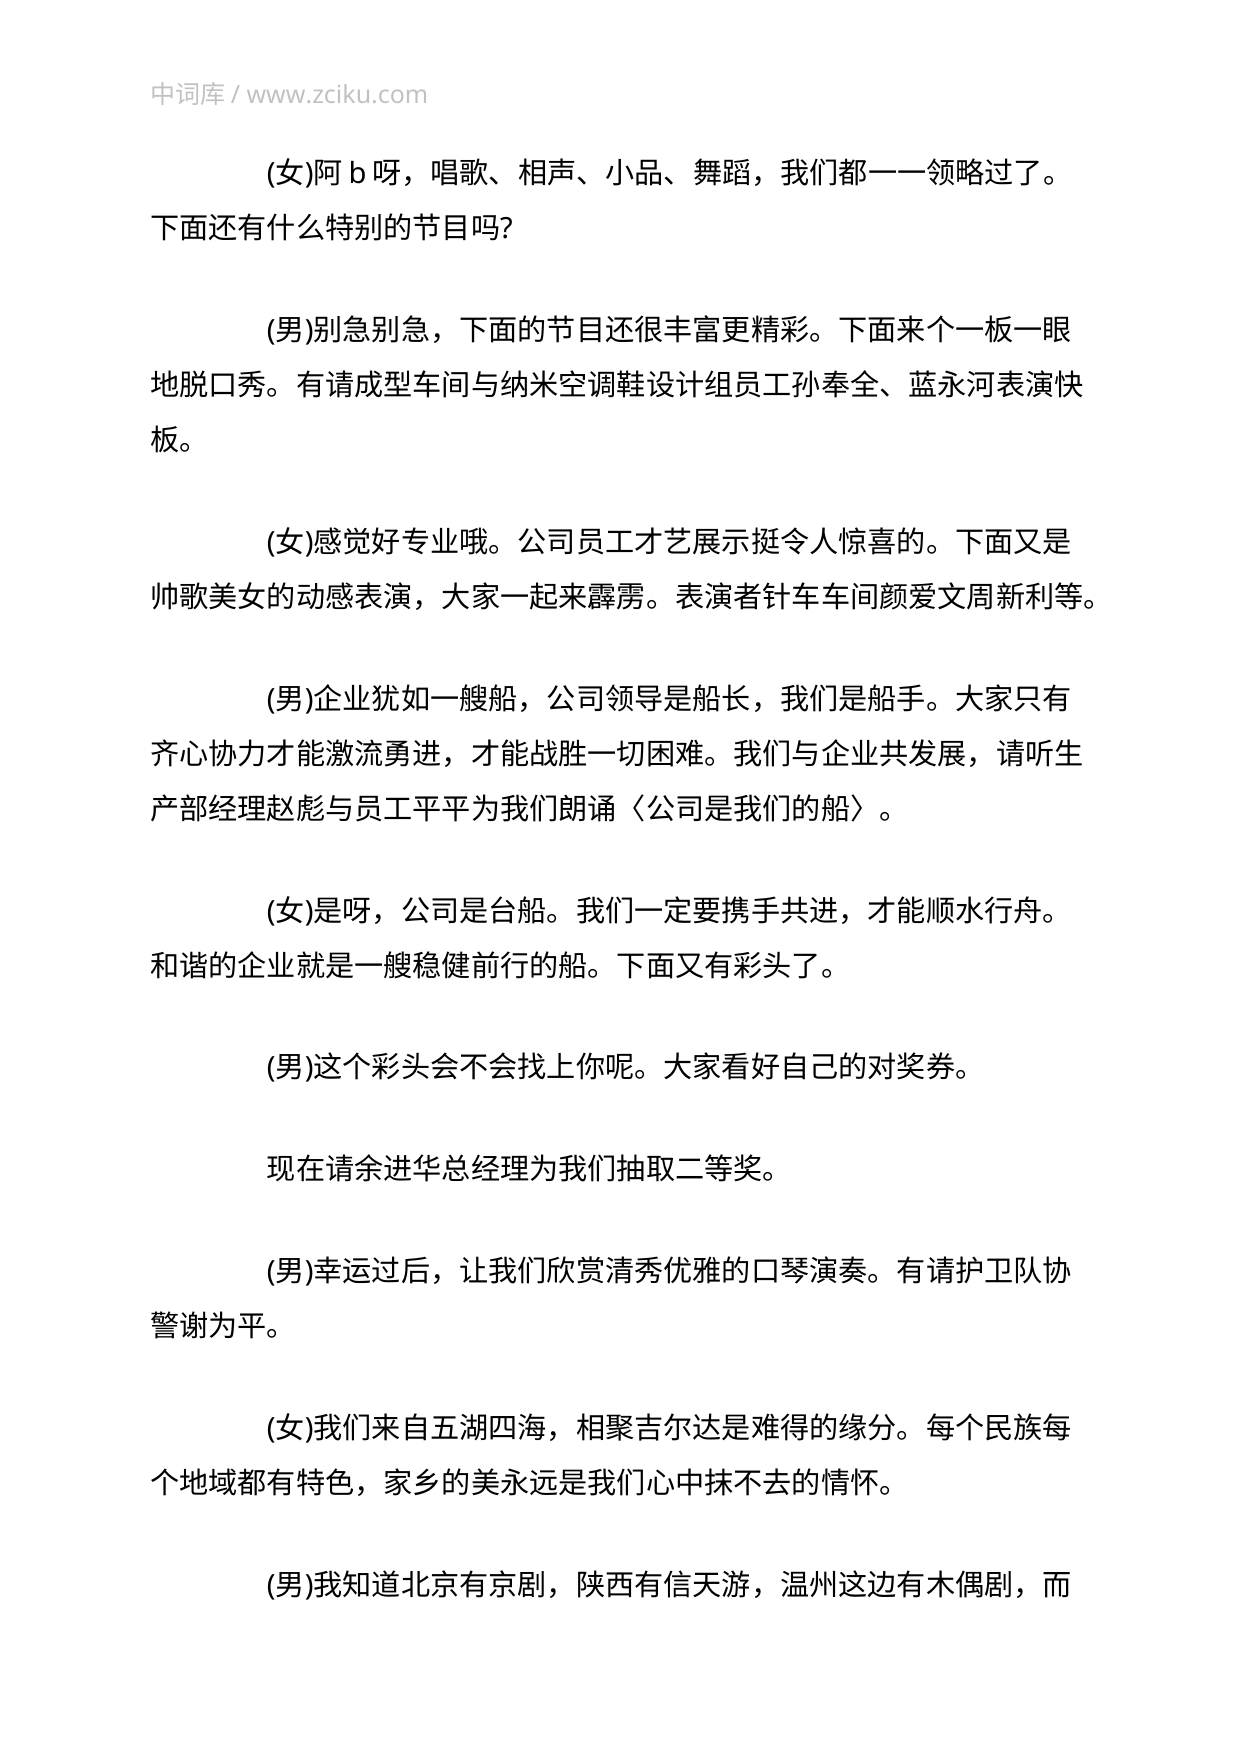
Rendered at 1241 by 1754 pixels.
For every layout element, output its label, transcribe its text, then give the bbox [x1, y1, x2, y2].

text 现在请余进华总经理为我们抽取二等奖。 [150, 1146, 1090, 1188]
text (女)我们来自五湖四海，相聚吉尔达是难得的缘分。每个民族每个地域都有特色，家乡的美永远是我们心中抹不去的情怀。 [150, 1404, 1090, 1502]
text (男)企业犹如一艘船，公司领导是船长，我们是船手。大家只有齐心协力才能激流勇进，才能战胜一切困难。我们与企业共发展，请听生产部经理赵彪与员工平平为我们朗诵〈公司是我们的船〉。 [150, 675, 1090, 828]
text (女)阿b呀，唱歌、相声、小品、舞蹈，我们都一一领略过了。下面还有什么特别的节目吗? [150, 150, 1090, 247]
text (女)感觉好专业哦。公司员工才艺展示挺令人惊喜的。下面又是帅歌美女的动感表演，大家一起来霹雳。表演者针车车间颜爱文周新利等。 [150, 519, 1090, 616]
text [150, 1561, 1090, 1603]
text (男)这个彩头会不会找上你呢。大家看好自己的对奖券。 [150, 1044, 1090, 1086]
text (女)是呀，公司是台船。我们一定要携手共进，才能顺水行舟。和谐的企业就是一艘稳健前行的船。下面又有彩头了。 [150, 887, 1090, 984]
text (男)别急别急，下面的节目还很丰富更精彩。下面来个一板一眼地脱口秀。有请成型车间与纳米空调鞋设计组员工孙奉全、蓝永河表演快板。 [150, 307, 1090, 459]
text (男)幸运过后，让我们欣赏清秀优雅的口琴演奏。有请护卫队协警谢为平。 [150, 1248, 1090, 1345]
